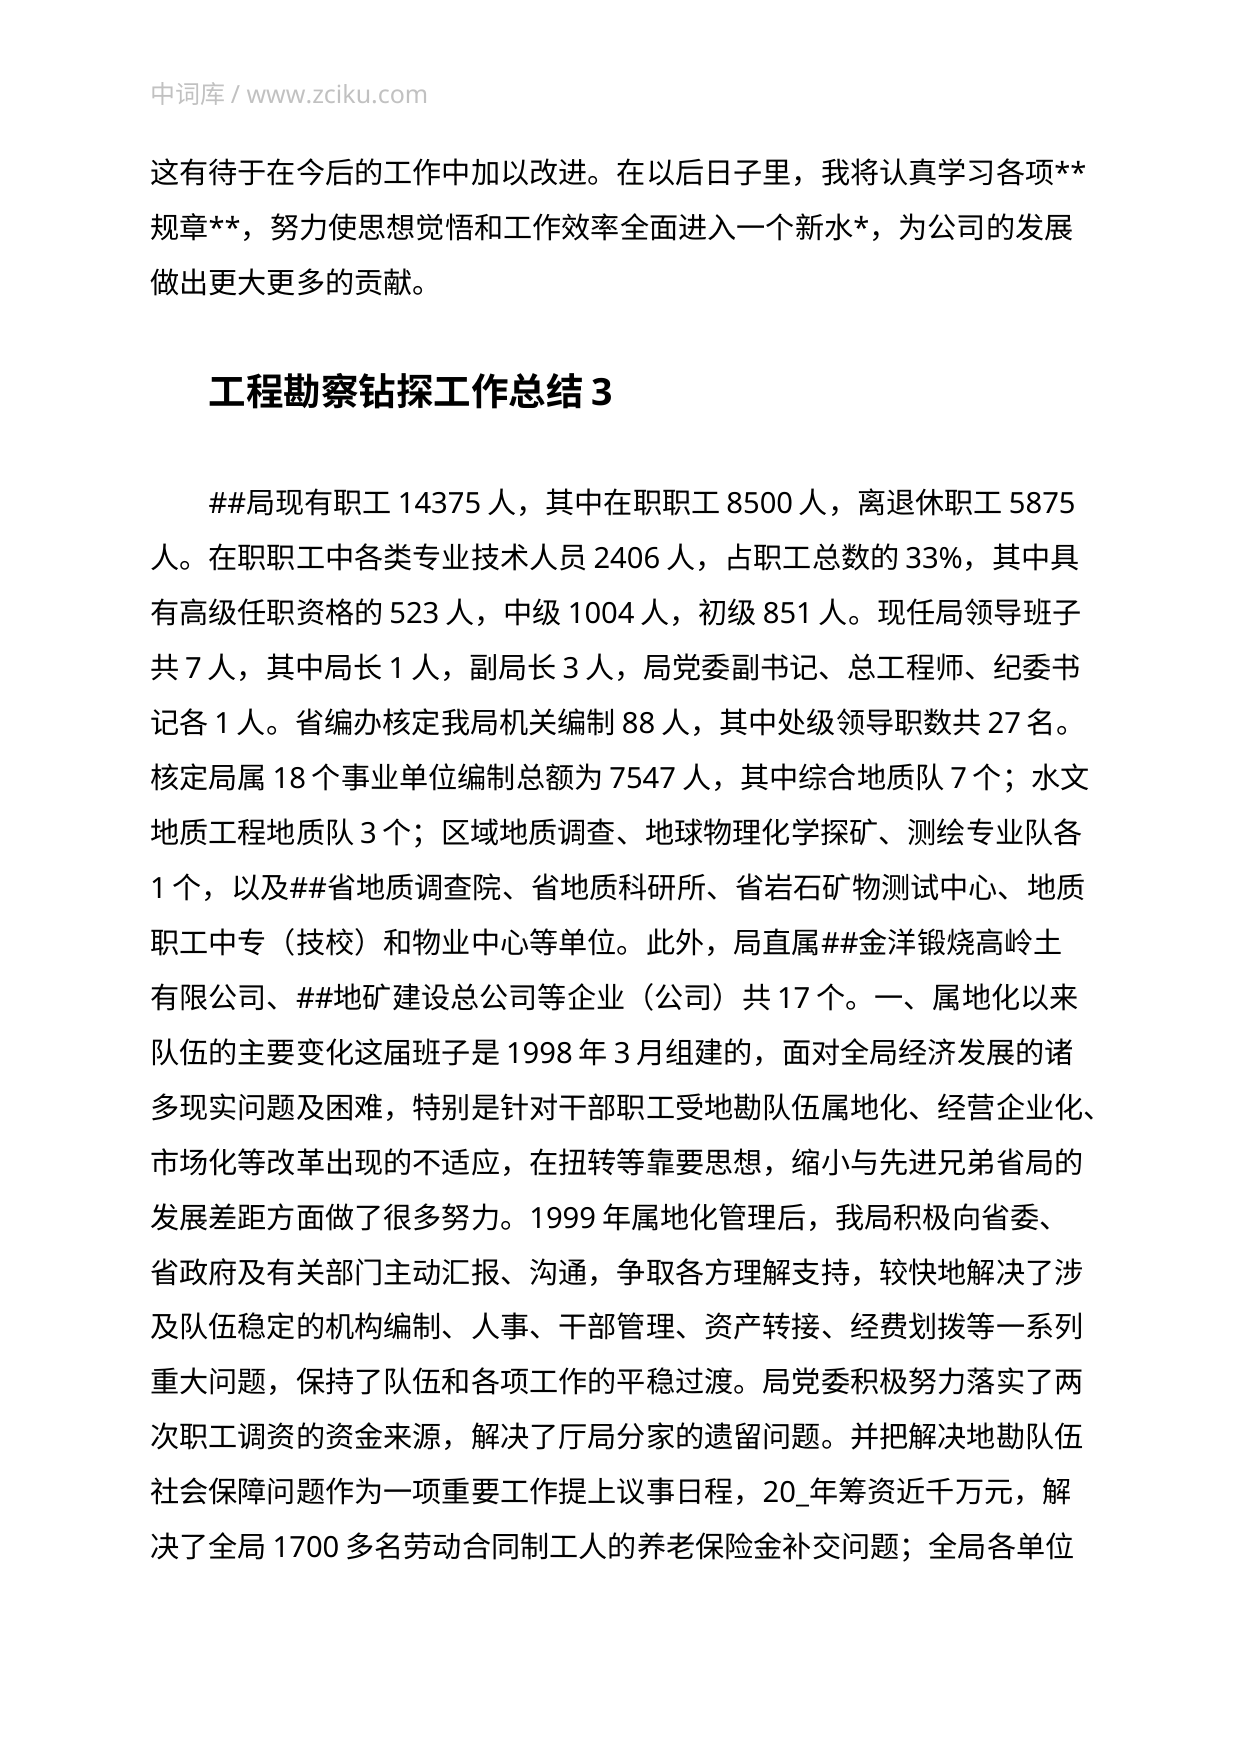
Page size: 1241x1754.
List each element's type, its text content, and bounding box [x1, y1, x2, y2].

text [150, 150, 1090, 302]
text 工程勘察钻探工作总结3 [150, 362, 1090, 416]
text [150, 479, 1090, 1566]
